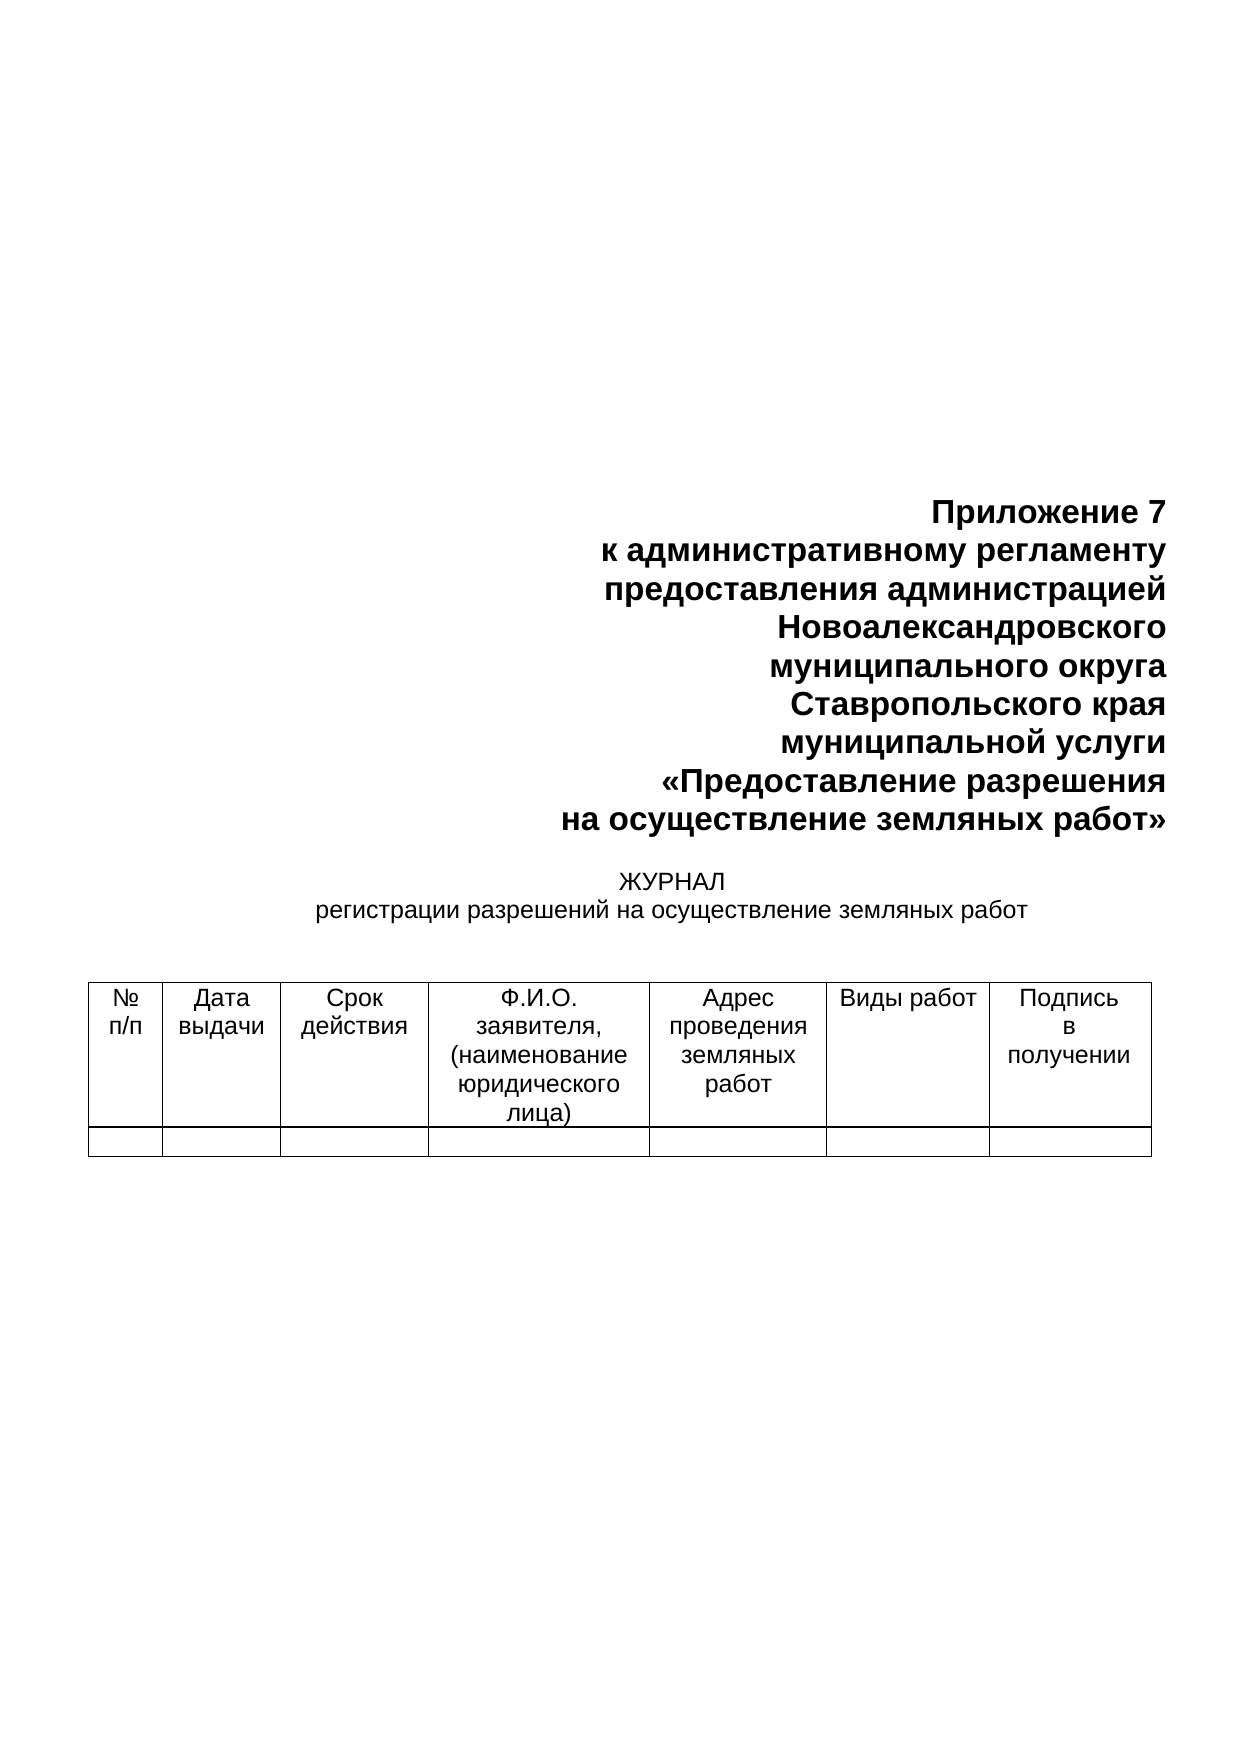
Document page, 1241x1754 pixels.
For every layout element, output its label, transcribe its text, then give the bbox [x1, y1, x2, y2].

text предоставления администрацией [177, 569, 1167, 607]
text к административному регламенту [177, 530, 1167, 569]
table_header Дата выдачи [163, 983, 280, 1126]
text регистрации разрешений на осуществление земляных работ [177, 895, 1167, 924]
table_cell [89, 1128, 162, 1156]
table_header Адрес проведения земляных работ [650, 983, 826, 1126]
table_cell [281, 1128, 428, 1156]
text «Предоставление разрешения [177, 761, 1167, 799]
table_header Виды работ [827, 983, 989, 1126]
table_header № п/п [89, 983, 162, 1126]
table_header Срок действия [281, 983, 428, 1126]
table_cell [163, 1128, 280, 1156]
table_cell [990, 1128, 1151, 1156]
text муниципального округа [177, 646, 1167, 684]
table_cell [827, 1128, 989, 1156]
text Ставропольского края [177, 684, 1167, 722]
table_cell [429, 1128, 649, 1156]
table_header Подпись в получении [990, 983, 1151, 1126]
text ЖУРНАЛ [177, 867, 1167, 895]
table_cell [650, 1128, 826, 1156]
text Новоалександровского [177, 607, 1167, 646]
text муниципальной услуги [177, 722, 1167, 761]
table_header Ф.И.О. заявителя, (наименование юридического лица) [429, 983, 649, 1126]
text Приложение 7 [177, 492, 1167, 530]
text на осуществление земляных работ» [177, 799, 1167, 838]
